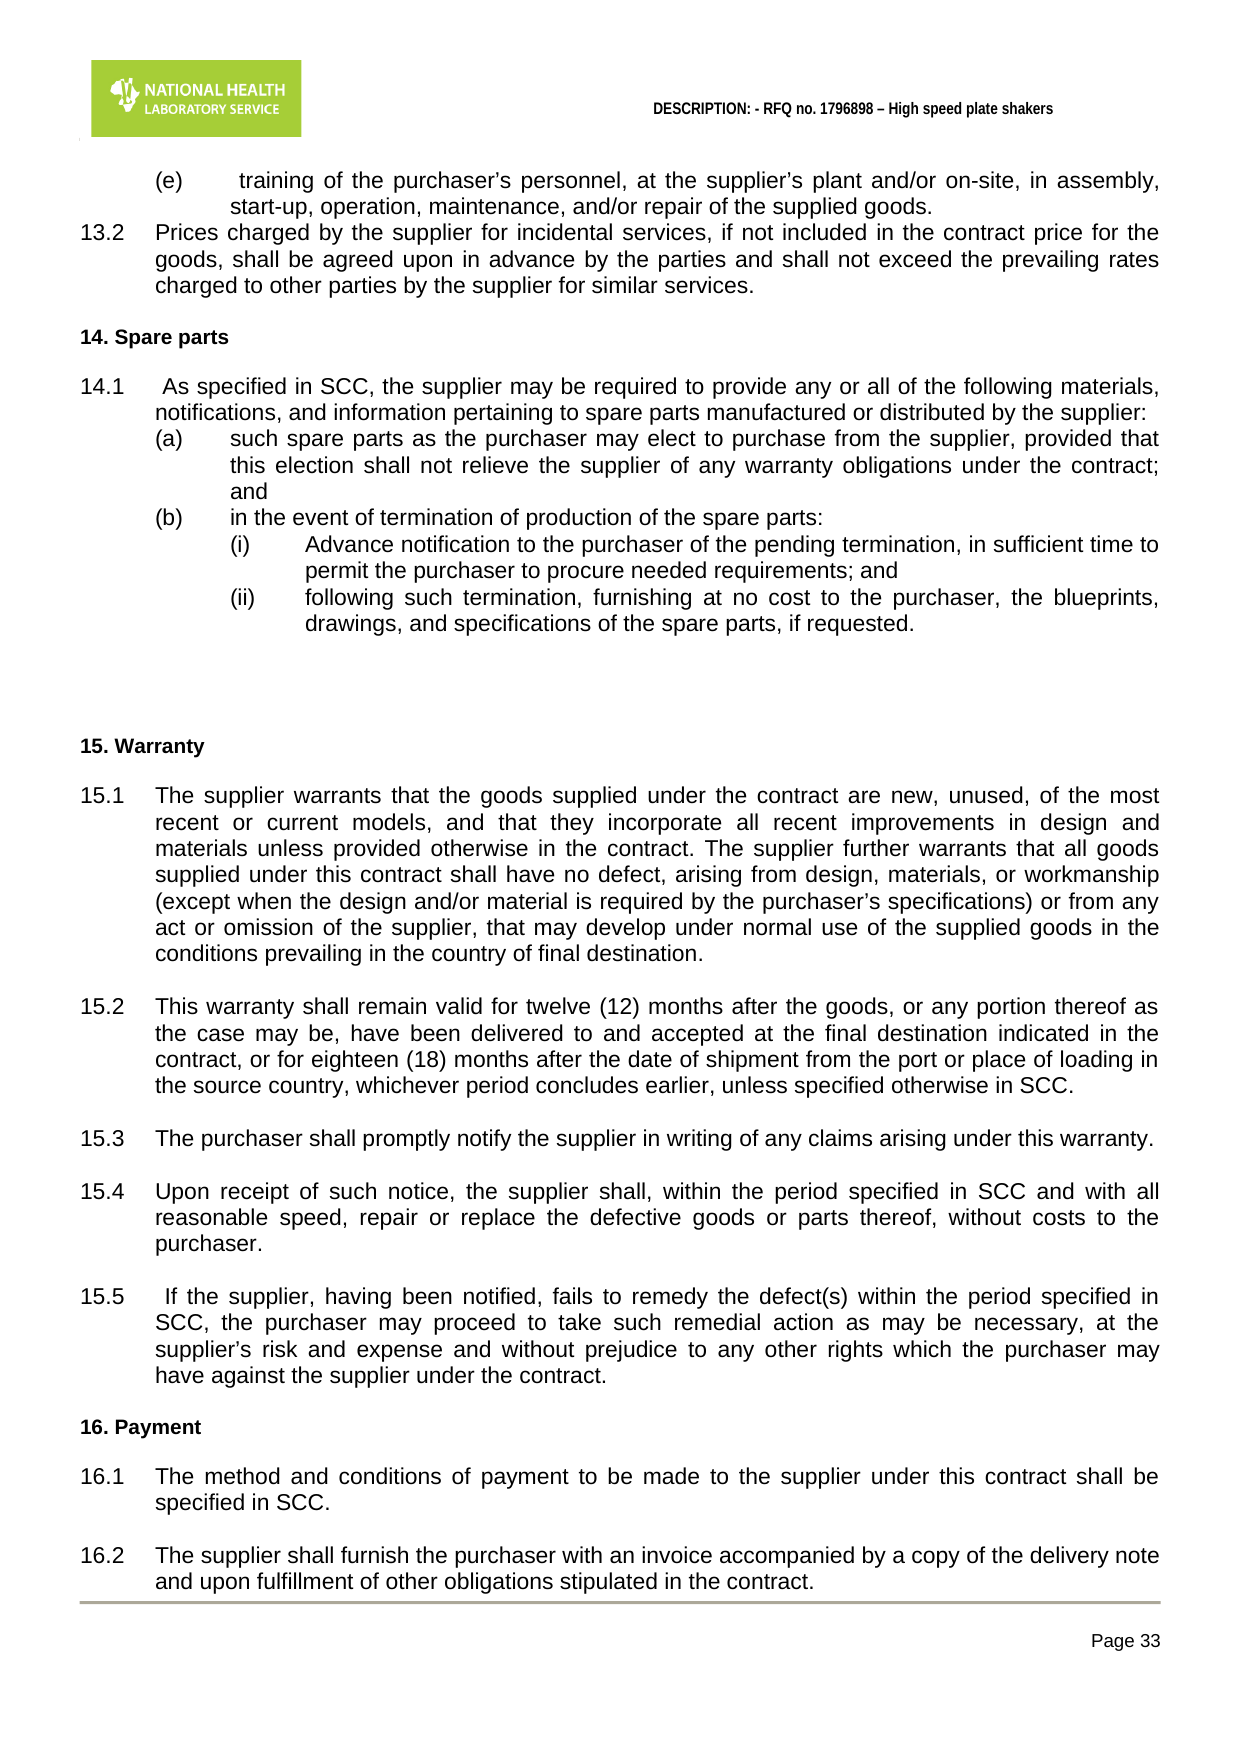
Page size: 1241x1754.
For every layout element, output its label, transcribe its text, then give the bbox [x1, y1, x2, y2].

text 15.2 This warranty shall remain valid for twelve (12) months after the goods, or any portion thereof as the case may be, have been delivered to and accepted at the final destination indicated in the contract, or for eighteen (18) months after the date of shipment from the port or place of loading in the source country, whichever period concludes earlier, unless specified otherwise in SCC. [80, 993, 1161, 1098]
text 13.2 Prices charged by the supplier for incidental services, if not included in the contract price for the goods, shall be agreed upon in advance by the parties and shall not exceed the prevailing rates charged to other parties by the supplier for similar services. [80, 219, 1161, 298]
text 15.1 The supplier warrants that the goods supplied under the contract are new, unused, of the most recent or current models, and that they incorporate all recent improvements in design and materials unless provided otherwise in the contract. The supplier further warrants that all goods supplied under this contract shall have no defect, arising from design, materials, or workmanship (except when the design and/or material is required by the purchaser’s specifications) or from any act or omission of the supplier, that may develop under normal use of the supplied goods in the conditions prevailing in the country of final destination. [80, 782, 1161, 967]
text 16.2 The supplier shall furnish the purchaser with an invoice accompanied by a copy of the delivery note and upon fulfillment of other obligations stipulated in the contract. [80, 1542, 1161, 1594]
text 15.4 Upon receipt of such notice, the supplier shall, within the period specified in SCC and with all reasonable speed, repair or replace the defective goods or parts thereof, without costs to the purchaser. [80, 1178, 1161, 1257]
text 15.5 If the supplier, having been notified, fails to remedy the defect(s) within the period specified in SCC, the purchaser may proceed to take such remedial action as may be necessary, at the supplier’s risk and expense and without prejudice to any other rights which the purchaser may have against the supplier under the contract. [80, 1283, 1161, 1388]
text 15. Warranty [80, 734, 1161, 758]
picture [91, 60, 302, 137]
text 15.3 The purchaser shall promptly notify the supplier in writing of any claims arising under this warranty. [80, 1125, 1161, 1151]
text 14.1 As specified in SCC, the supplier may be required to provide any or all of the following materials, notifications, and information pertaining to spare parts manufactured or distributed by the supplier: [80, 373, 1161, 425]
text (e) training of the purchaser’s personnel, at the supplier’s plant and/or on-site, in assembly, start-up, operation, maintenance, and/or repair of the supplied goods. [155, 167, 1161, 219]
text (b) in the event of termination of production of the spare parts: [80, 504, 1161, 531]
text 16.1 The method and conditions of payment to be made to the supplier under this contract shall be specified in SCC. [80, 1463, 1161, 1515]
text 14. Spare parts [80, 325, 1161, 349]
text (i) Advance notification to the purchaser of the pending termination, in sufficient time to permit the purchaser to procure needed requirements; and [230, 531, 1161, 583]
text (a) such spare parts as the purchaser may elect to purchase from the supplier, provided that this election shall not relieve the supplier of any warranty obligations under the contract; and [155, 425, 1161, 504]
text (ii) following such termination, furnishing at no cost to the purchaser, the blueprints, drawings, and specifications of the spare parts, if requested. [230, 583, 1161, 636]
text 16. Payment [80, 1415, 1161, 1439]
